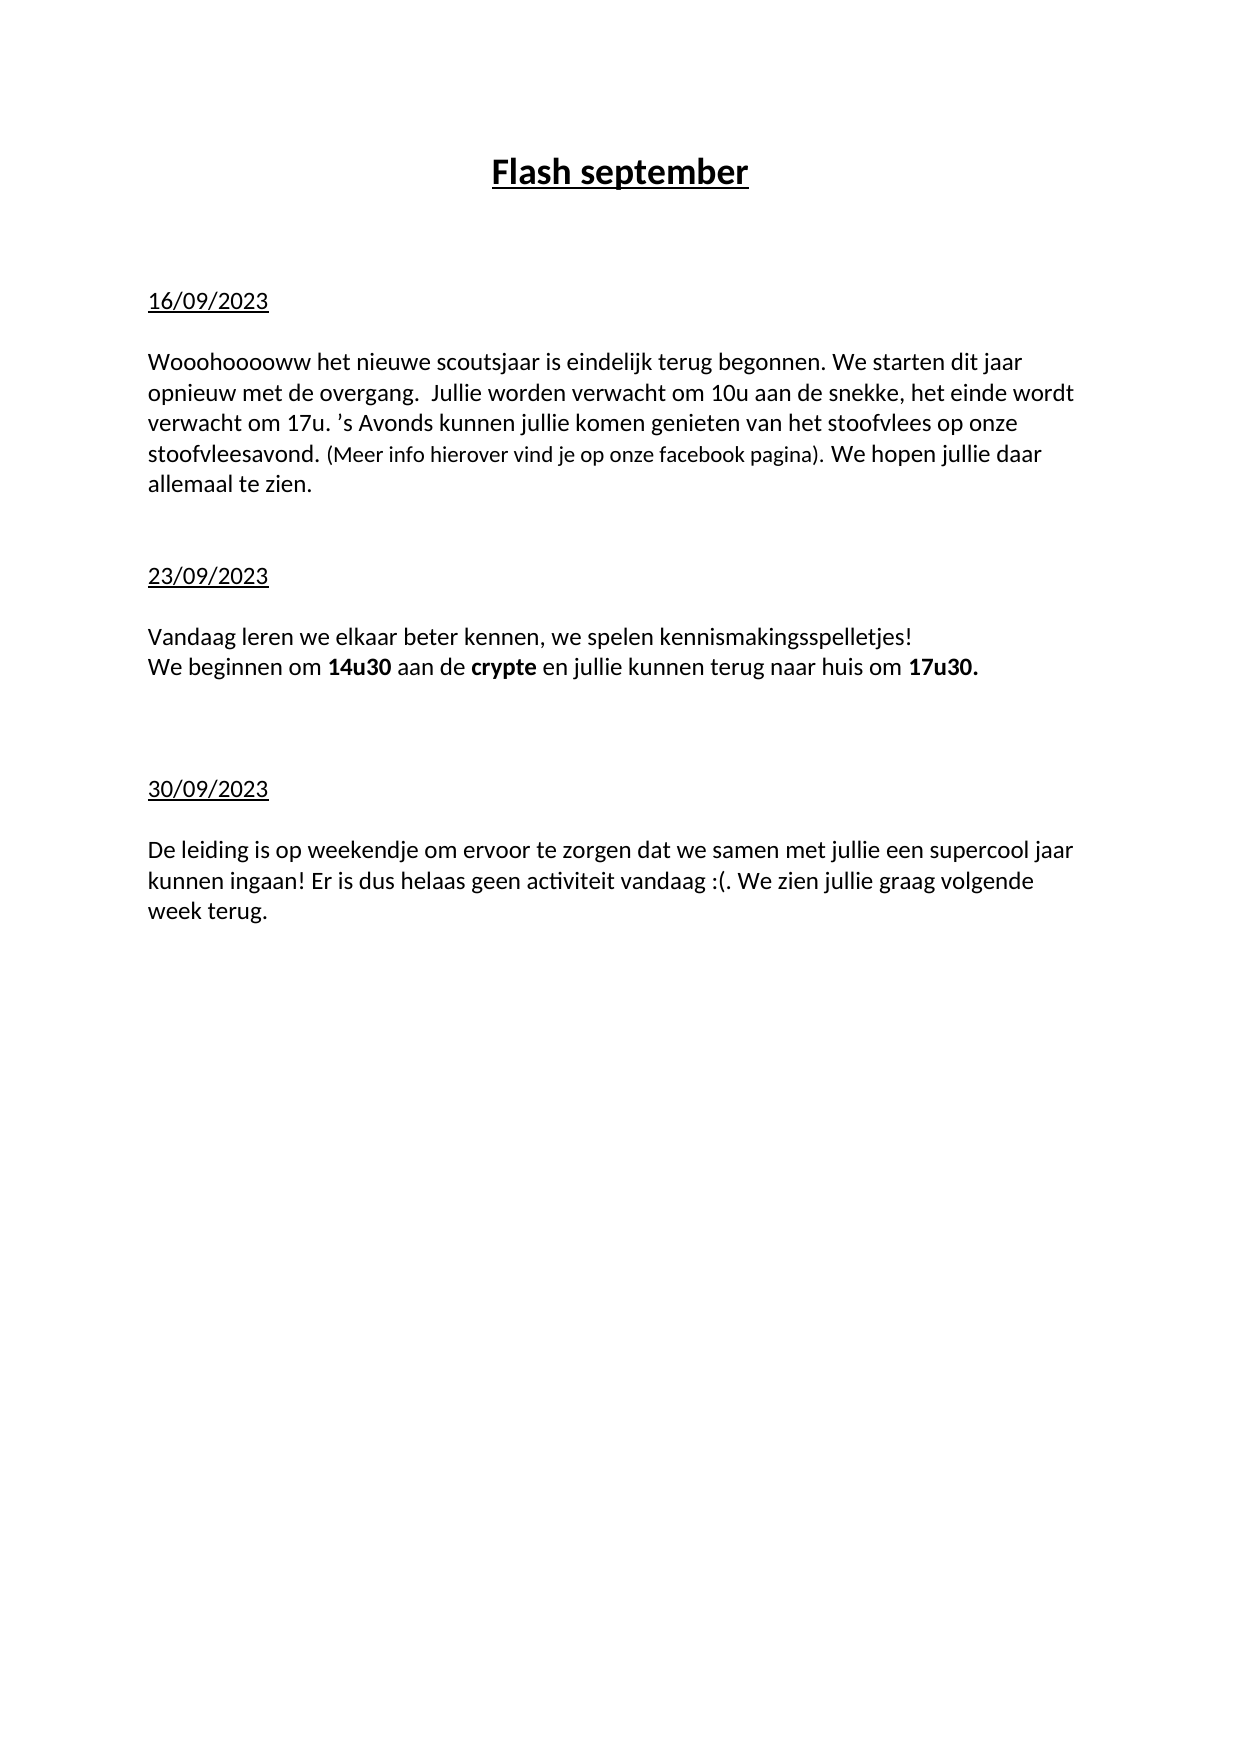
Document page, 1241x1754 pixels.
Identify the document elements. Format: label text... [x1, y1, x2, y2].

text 30/09/2023 [148, 773, 1093, 804]
text 16/09/2023 [148, 285, 1093, 316]
text Vandaag leren we elkaar beter kennen, we spelen kennismakingsspelletjes! [148, 621, 1093, 651]
text Wooohooooww het nieuwe scoutsjaar is eindelijk terug begonnen. We starten dit jaar opnieuw met de overgang. Jullie worden verwacht om 10u aan de snekke, het einde wordt verwacht om 17u. ’s Avonds kunnen jullie komen genieten van het stoofvlees op onze stoofvleesavond. (Meer info hierover vind je op onze facebook pagina). We hopen jullie daar allemaal te zien. [148, 346, 1093, 499]
text Flash september [148, 148, 1093, 193]
text We beginnen om 14u30 aan de crypte en jullie kunnen terug naar huis om 17u30. [148, 651, 1093, 682]
text 23/09/2023 [148, 560, 1093, 590]
text De leiding is op weekendje om ervoor te zorgen dat we samen met jullie een supercool jaar kunnen ingaan! Er is dus helaas geen activiteit vandaag :(. We zien jullie graag volgende week terug. [148, 834, 1093, 926]
